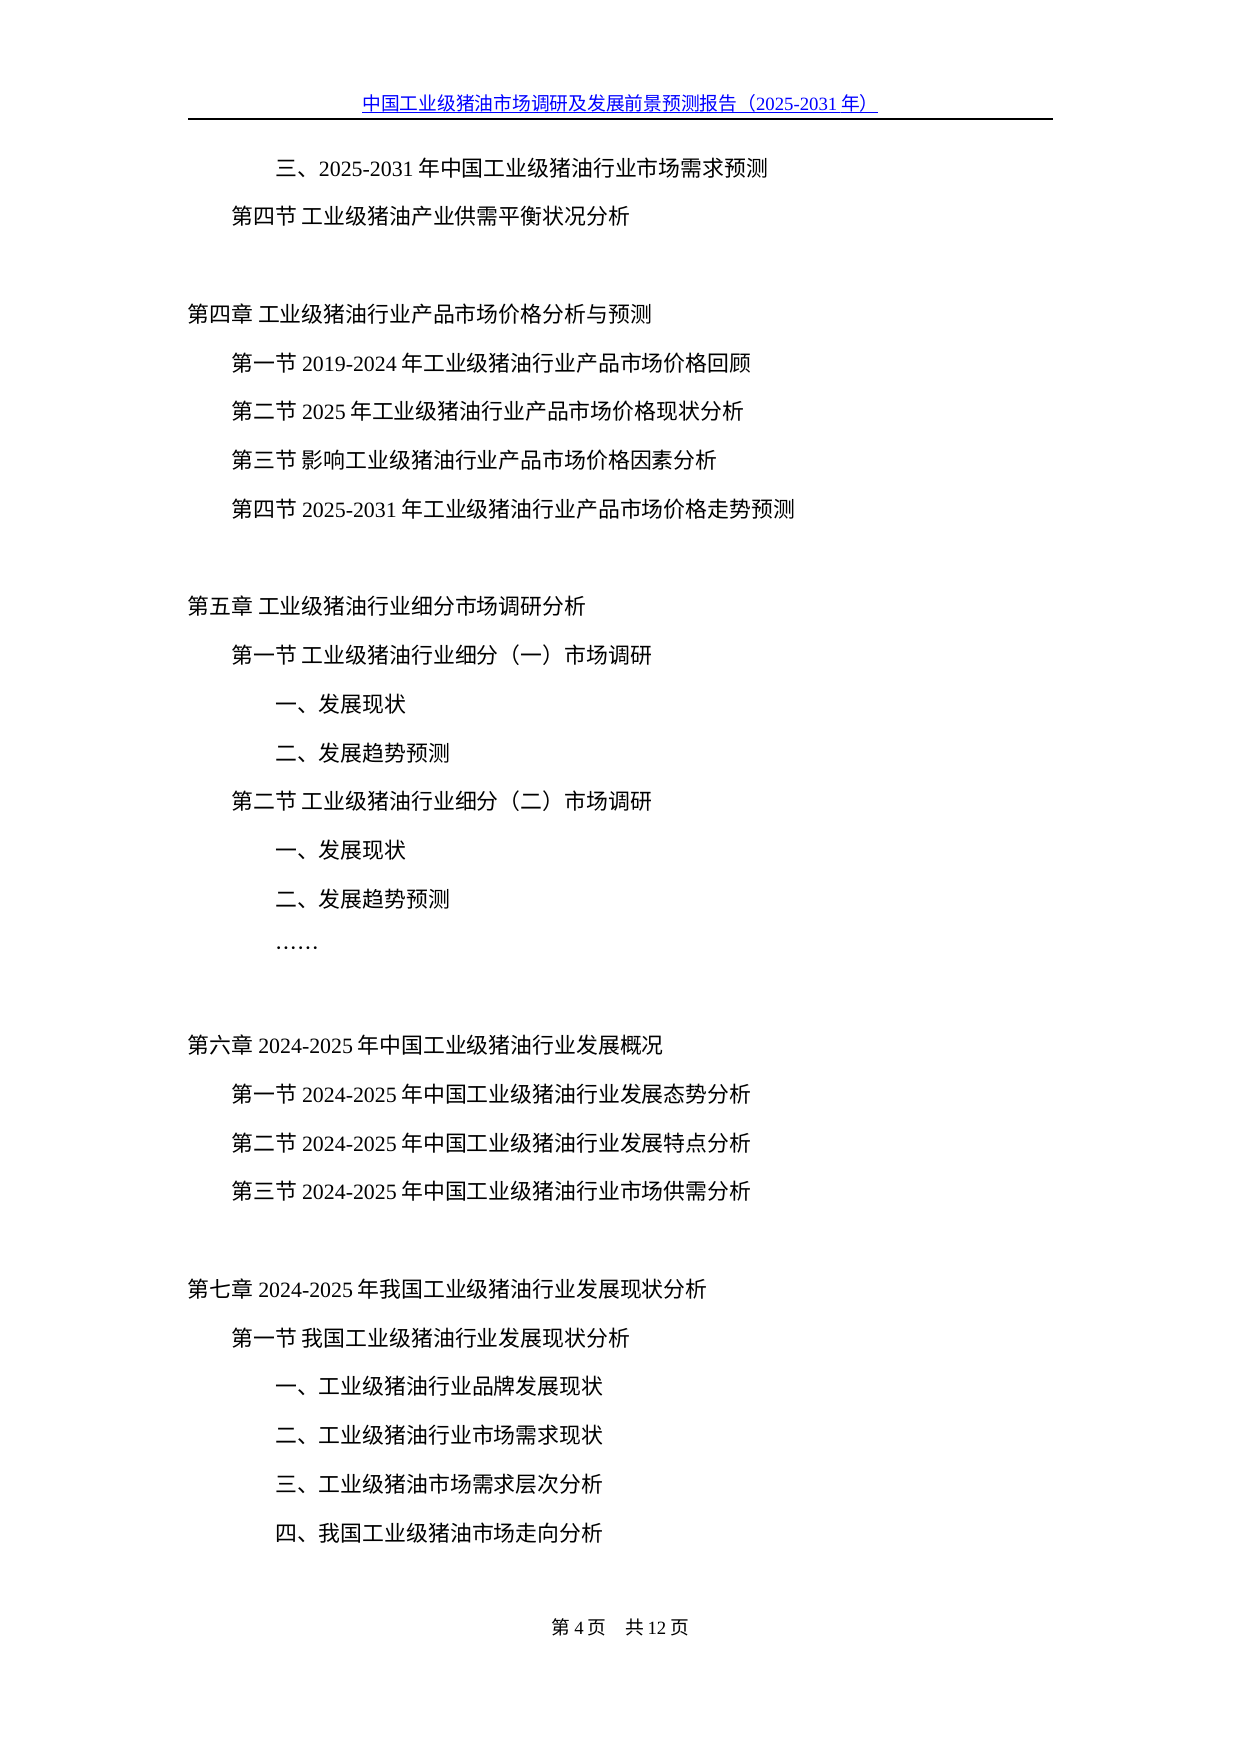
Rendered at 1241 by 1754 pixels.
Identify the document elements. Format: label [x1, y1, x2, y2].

text [187, 150, 1053, 1548]
